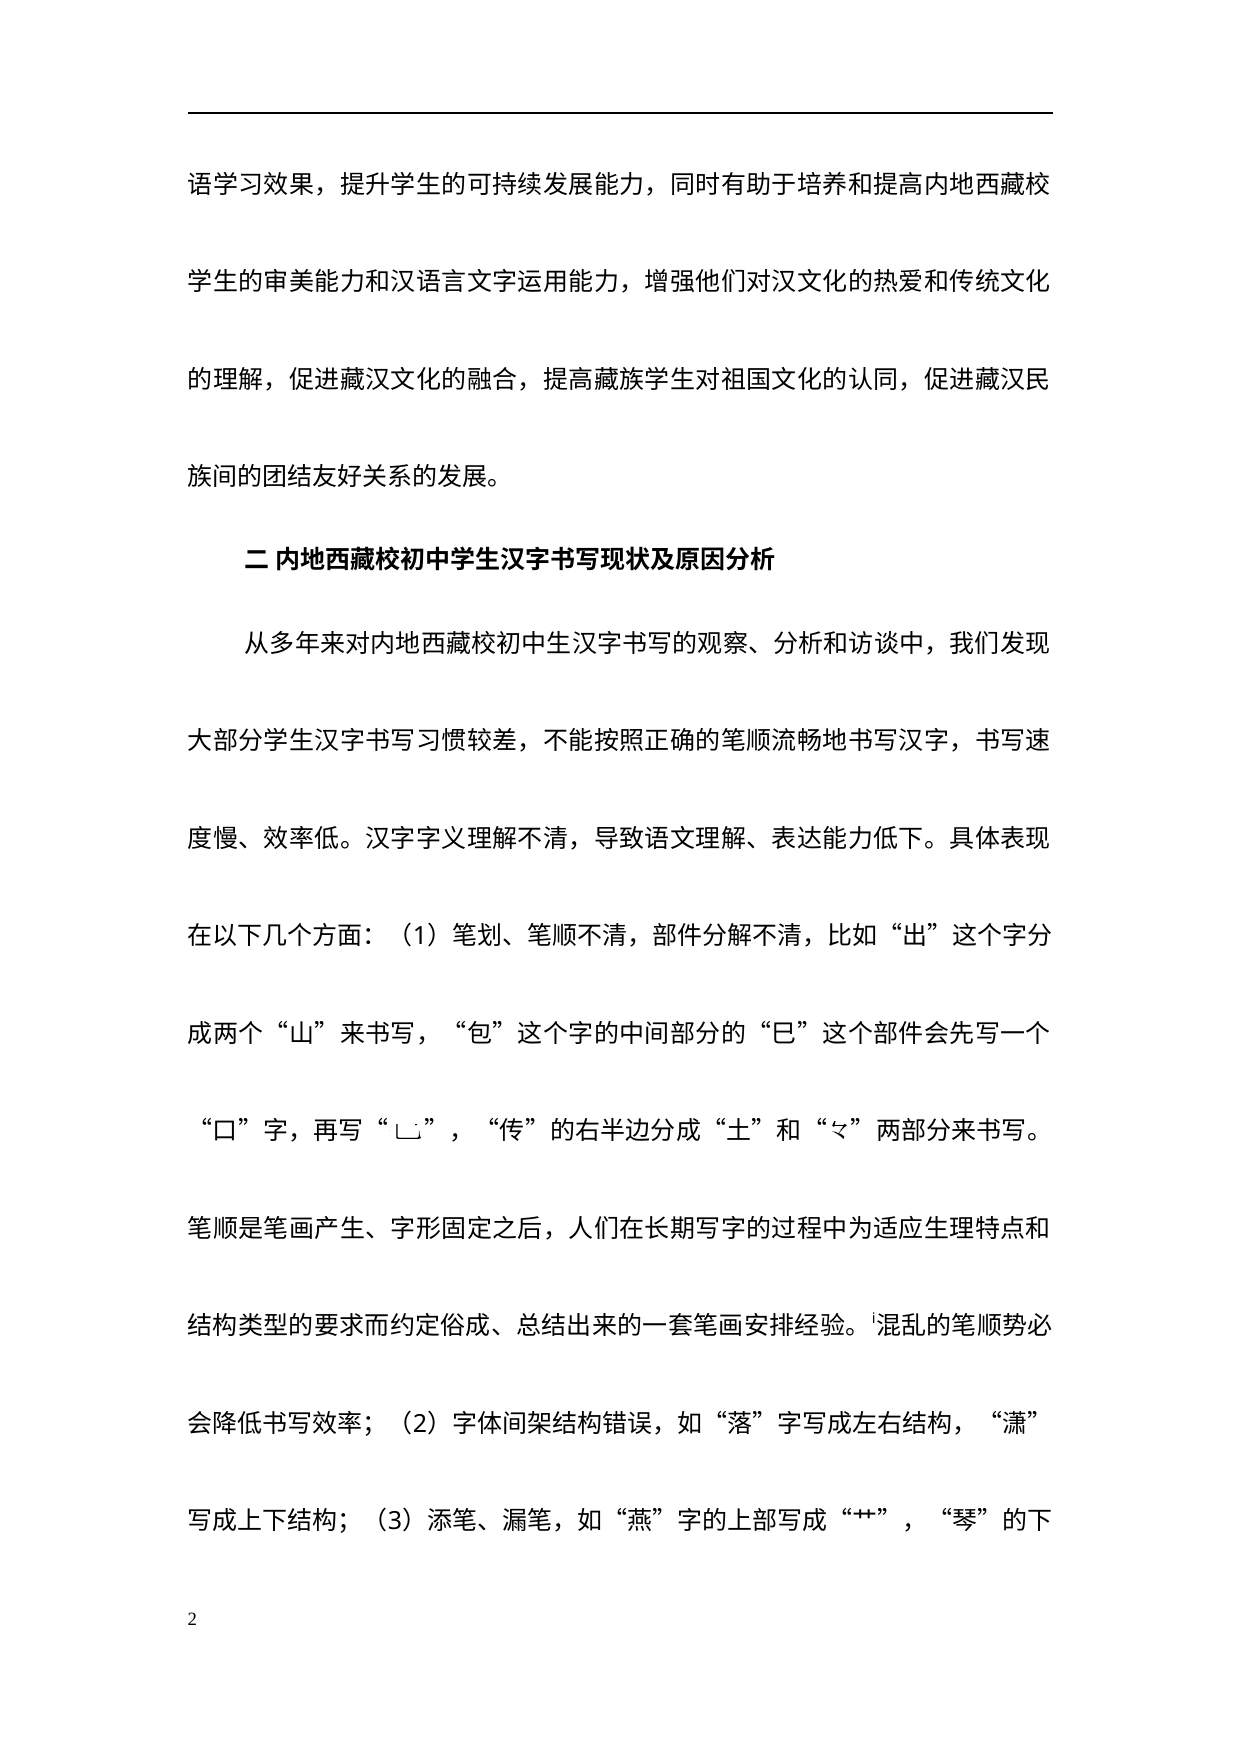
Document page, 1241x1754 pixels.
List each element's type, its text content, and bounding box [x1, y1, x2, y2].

picture [389, 1124, 424, 1140]
text 二 内地西藏校初中学生汉字书写现状及原因分析 [187, 526, 1053, 591]
picture [828, 1121, 851, 1140]
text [187, 609, 1053, 1551]
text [187, 150, 1053, 507]
